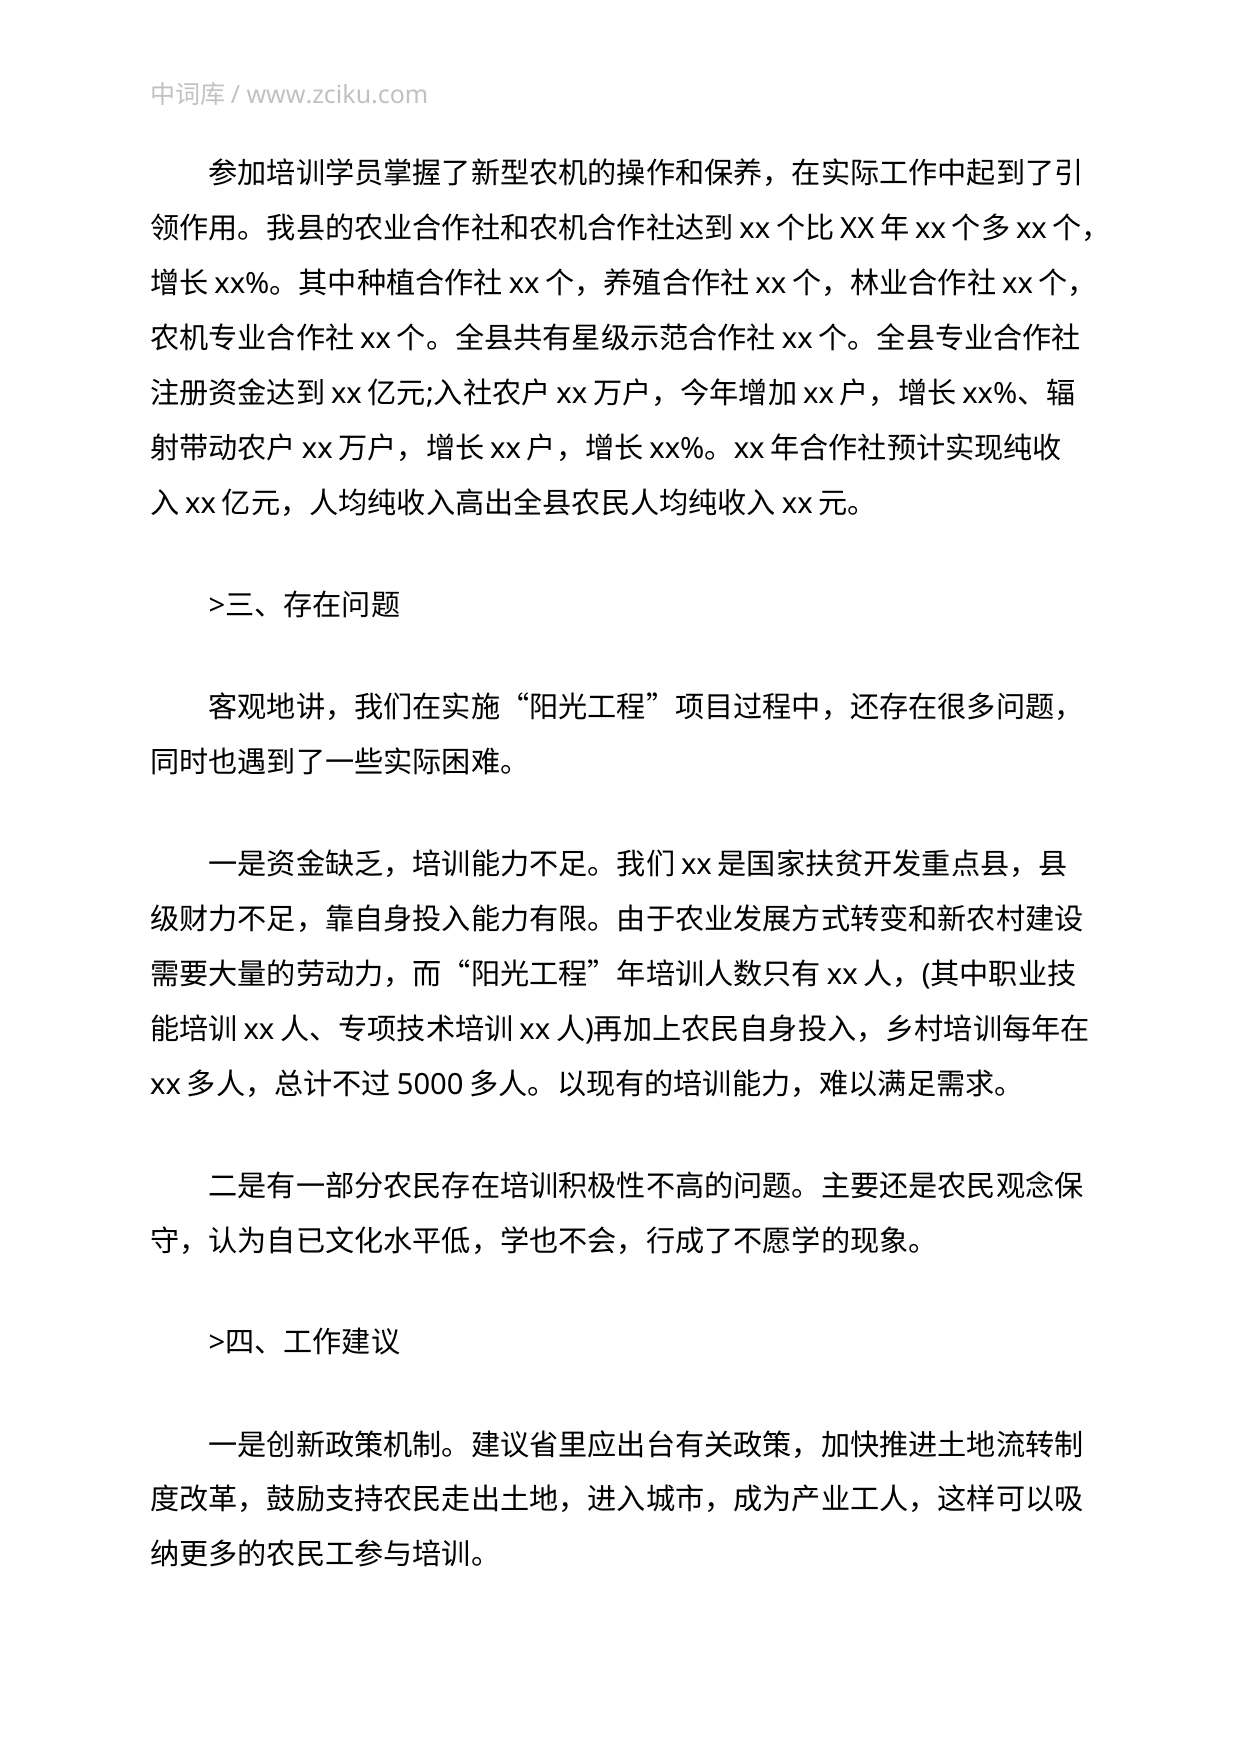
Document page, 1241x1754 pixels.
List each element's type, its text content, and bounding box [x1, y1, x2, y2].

text 一是创新政策机制。建议省里应出台有关政策，加快推进土地流转制度改革，鼓励支持农民走出土地，进入城市，成为产业工人，这样可以吸纳更多的农民工参与培训。 [150, 1421, 1090, 1573]
text 二是有一部分农民存在培训积极性不高的问题。主要还是农民观念保守，认为自已文化水平低，学也不会，行成了不愿学的现象。 [150, 1162, 1090, 1259]
text 参加培训学员掌握了新型农机的操作和保养，在实际工作中起到了引领作用。我县的农业合作社和农机合作社达到xx个比XX年xx个多xx个，增长xx%。其中种植合作社xx个，养殖合作社xx个，林业合作社xx个，农机专业合作社xx个。全县共有星级示范合作社xx个。全县专业合作社注册资金达到xx亿元;入社农户xx万户，今年增加xx户，增长xx%、辐射带动农户xx万户，增长xx户，增长xx%。xx年合作社预计实现纯收入xx亿元，人均纯收入高出全县农民人均纯收入xx元。 [150, 150, 1090, 522]
text 客观地讲，我们在实施“阳光工程”项目过程中，还存在很多问题，同时也遇到了一些实际困难。 [150, 684, 1090, 781]
text 一是资金缺乏，培训能力不足。我们xx是国家扶贫开发重点县，县级财力不足，靠自身投入能力有限。由于农业发展方式转变和新农村建设需要大量的劳动力，而“阳光工程”年培训人数只有xx人，(其中职业技能培训xx人、专项技术培训xx人)再加上农民自身投入，乡村培训每年在xx多人，总计不过5000多人。以现有的培训能力，难以满足需求。 [150, 841, 1090, 1103]
text >三、存在问题 [150, 582, 1090, 624]
text >四、工作建议 [150, 1319, 1090, 1361]
